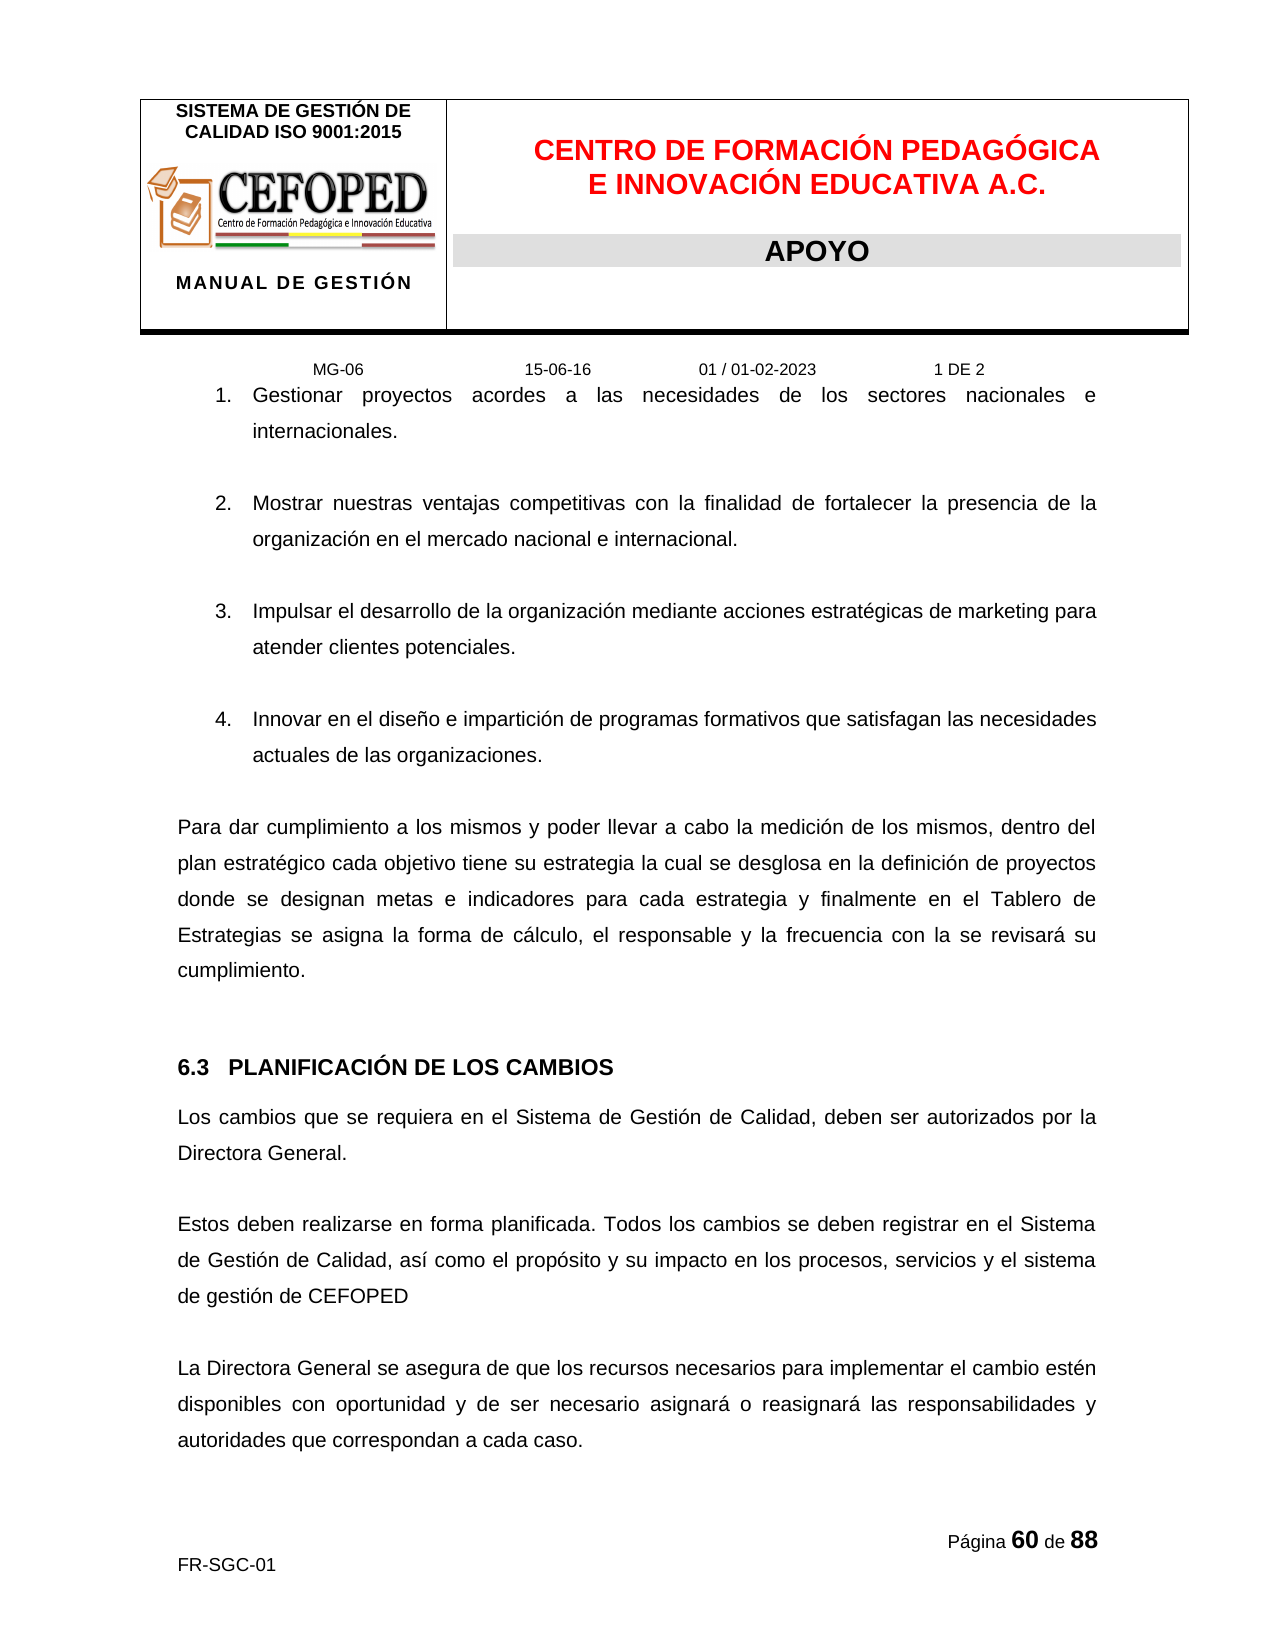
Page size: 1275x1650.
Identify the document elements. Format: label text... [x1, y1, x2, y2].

text La Directora General se asegura de que los recursos necesarios para implementar el cambio estén disponibles con oportunidad y de ser necesario asignará o reasignará las responsabilidades y autoridades que correspondan a cada caso. [177, 1356, 1098, 1452]
table_cell 15-06-16 [458, 354, 657, 383]
text 6.3 PLANIFICACIÓN DE LOS CAMBIOS [177, 1054, 1098, 1081]
table_cell 01 / 01-02-2023 [658, 354, 857, 383]
text Los cambios que se requiera en el Sistema de Gestión de Calidad, deben ser autorizados por la Directora General. [177, 1104, 1098, 1164]
list Gestionar proyectos acordes a las necesidades de los sectores nacionales e internacionales. [215, 383, 1098, 443]
text Para dar cumplimiento a los mismos y poder llevar a cabo la medición de los mismos, dentro del plan estratégico cada objetivo tiene su estrategia la cual se desglosa en la definición de proyectos donde se designan metas e indicadores para cada estrategia y finalmente en el Tablero de Estrategias se asigna la forma de cálculo, el responsable y la frecuencia con la se revisará su cumplimiento. [177, 814, 1098, 982]
list Impulsar el desarrollo de la organización mediante acciones estratégicas de marketing para atender clientes potenciales. [215, 599, 1098, 659]
table_cell MG-06 [218, 354, 458, 383]
list Mostrar nuestras ventajas competitivas con la finalidad de fortalecer la presencia de la organización en el mercado nacional e internacional. [215, 491, 1098, 551]
picture [145, 163, 437, 252]
list Innovar en el diseño e impartición de programas formativos que satisfagan las necesidades actuales de las organizaciones. [215, 707, 1098, 767]
text Estos deben realizarse en forma planificada. Todos los cambios se deben registrar en el Sistema de Gestión de Calidad, así como el propósito y su impacto en los procesos, servicios y el sistema de gestión de CEFOPED [177, 1212, 1098, 1308]
table_cell 1 DE 2 [857, 354, 1057, 383]
